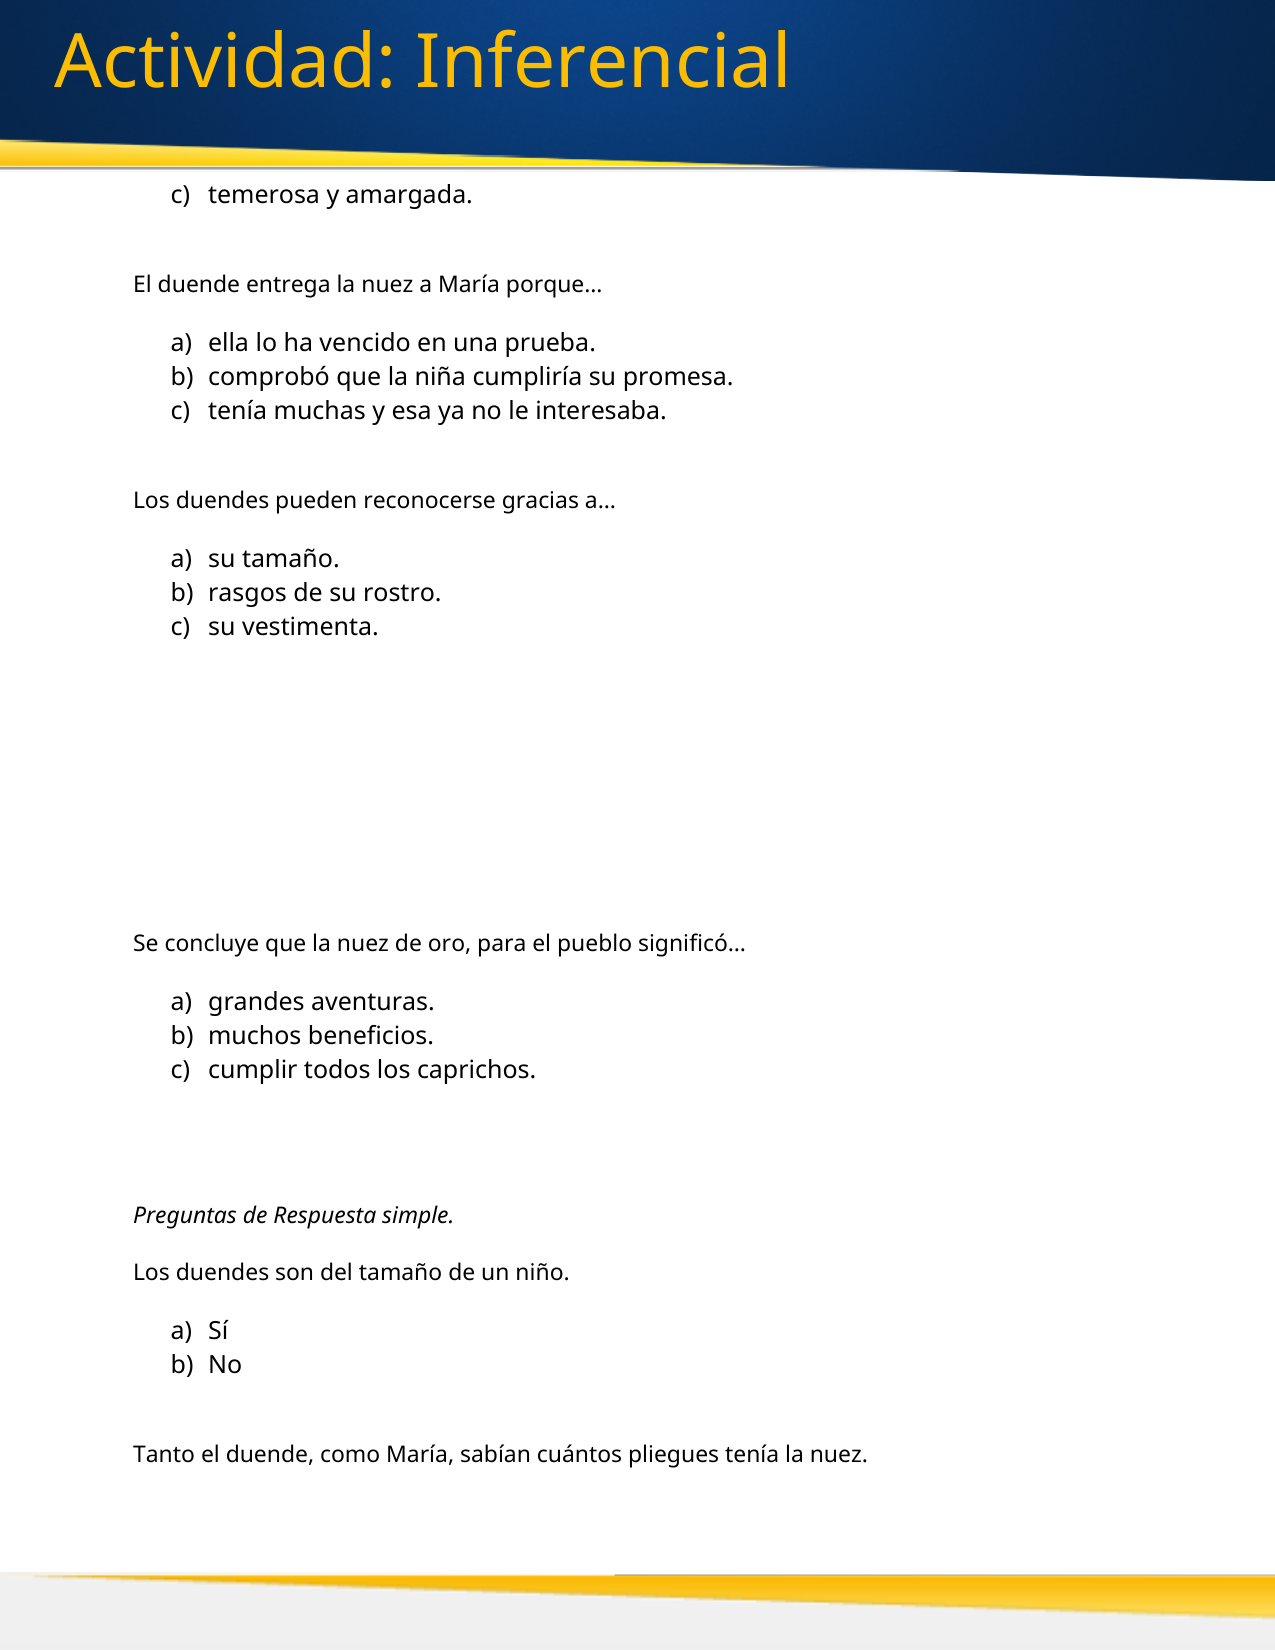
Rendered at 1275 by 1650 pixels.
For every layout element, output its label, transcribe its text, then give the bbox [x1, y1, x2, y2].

text Preguntas de Respuesta simple. [133, 1199, 1196, 1230]
list su tamaño. [170, 541, 1196, 574]
list grandes aventuras. [170, 983, 1196, 1017]
list Sí [170, 1313, 1196, 1347]
list su vestimenta. [170, 609, 1196, 643]
list rasgos de su rostro. [170, 574, 1196, 609]
list comprobó que la niña cumpliría su promesa. [170, 359, 1196, 393]
list ella lo ha vencido en una prueba. [170, 325, 1196, 359]
list tenía muchas y esa ya no le interesaba. [170, 393, 1196, 427]
list cumplir todos los caprichos. [170, 1051, 1196, 1086]
text El duende entrega la nuez a María porque… [133, 268, 1196, 299]
text Los duendes pueden reconocerse gracias a… [133, 484, 1196, 515]
list No [170, 1347, 1196, 1381]
text Se concluye que la nuez de oro, para el pueblo significó… [133, 927, 1196, 958]
text Los duendes son del tamaño de un niño. [133, 1256, 1196, 1287]
list muchos beneficios. [170, 1017, 1196, 1051]
list temerosa y amargada. [170, 177, 1196, 211]
text Tanto el duende, como María, sabían cuántos pliegues tenía la nuez. [133, 1437, 1196, 1469]
